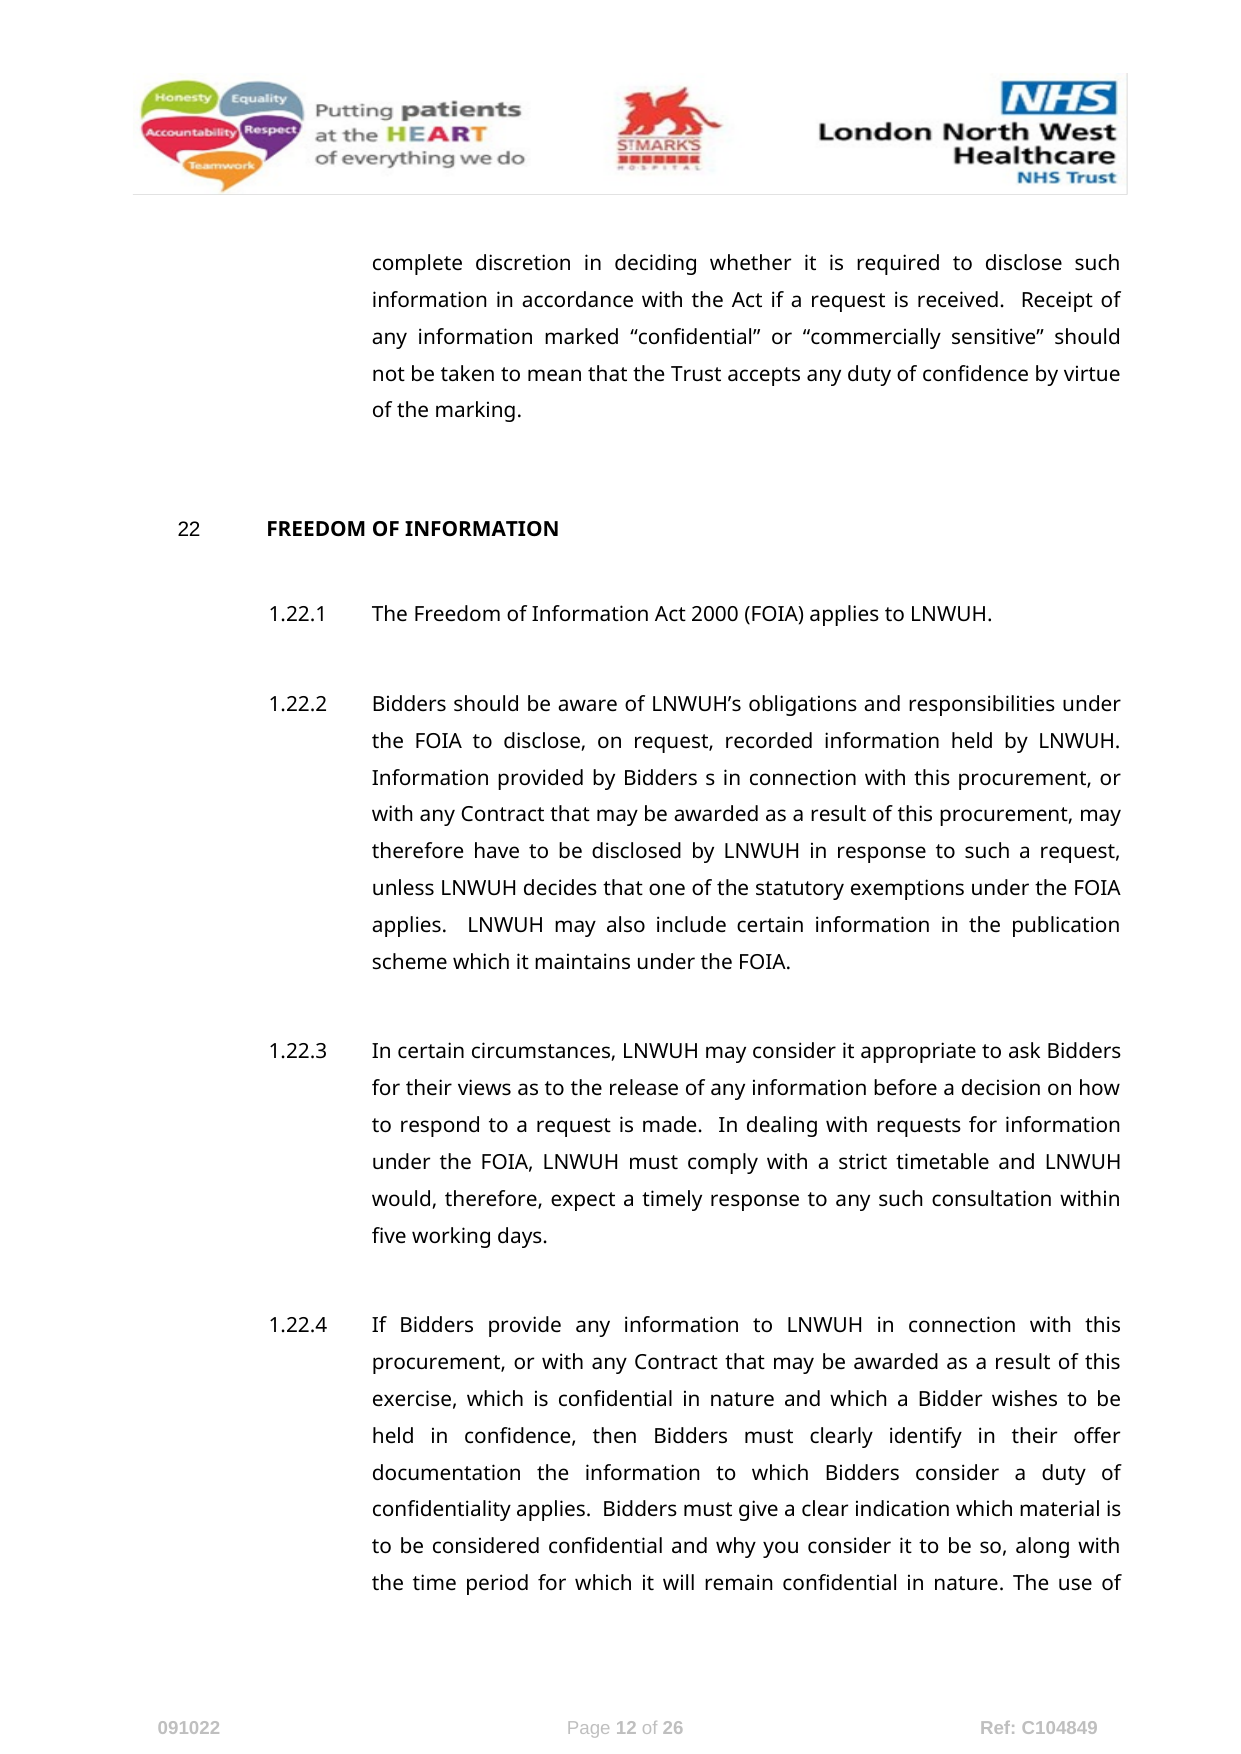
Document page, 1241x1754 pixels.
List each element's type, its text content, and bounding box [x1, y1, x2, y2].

text In certain circumstances, LNWUH may consider it appropriate to ask Bidders for their views as to the release of any information before a decision on how to respond to a request is made. In dealing with requests for information under the FOIA, LNWUH must comply with a strict timetable and LNWUH would, therefore, expect a timely response to any such consultation within five working days. [268, 1036, 1122, 1249]
text Bidders should be aware of LNWUH’s obligations and responsibilities under the FOIA to disclose, on request, recorded information held by LNWUH. Information provided by Bidders s in connection with this procurement, or with any Contract that may be awarded as a result of this procurement, may therefore have to be disclosed by LNWUH in response to such a request, unless LNWUH decides that one of the statutory exemptions under the FOIA applies. LNWUH may also include certain information in the publication scheme which it maintains under the FOIA. [268, 689, 1122, 975]
picture [132, 73, 1129, 196]
text FREEDOM OF INFORMATION [177, 514, 1122, 542]
text The Freedom of Information Act 2000 (FOIA) applies to LNWUH. [268, 599, 1122, 628]
